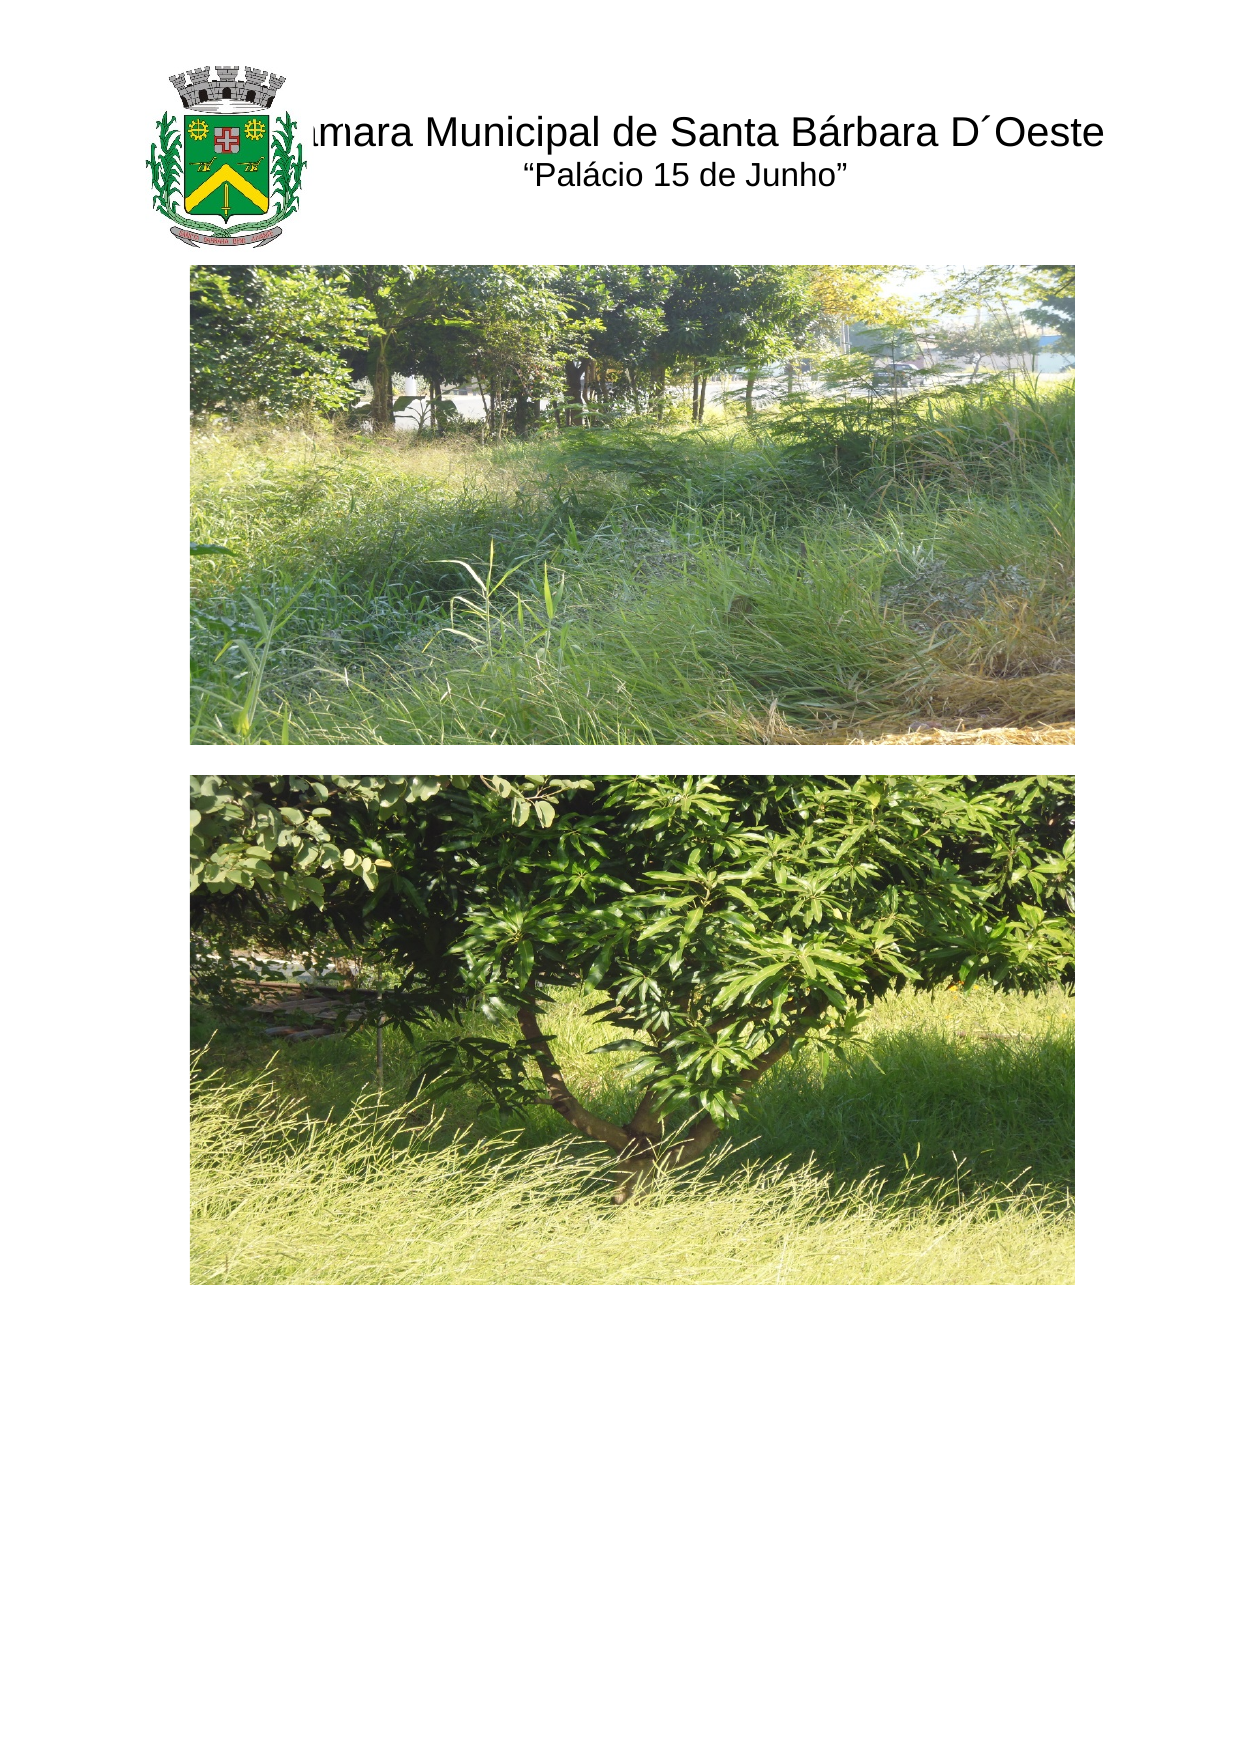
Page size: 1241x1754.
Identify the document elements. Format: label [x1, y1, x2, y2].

picture [189, 775, 1075, 1285]
picture [145, 66, 314, 255]
picture [189, 265, 1075, 745]
